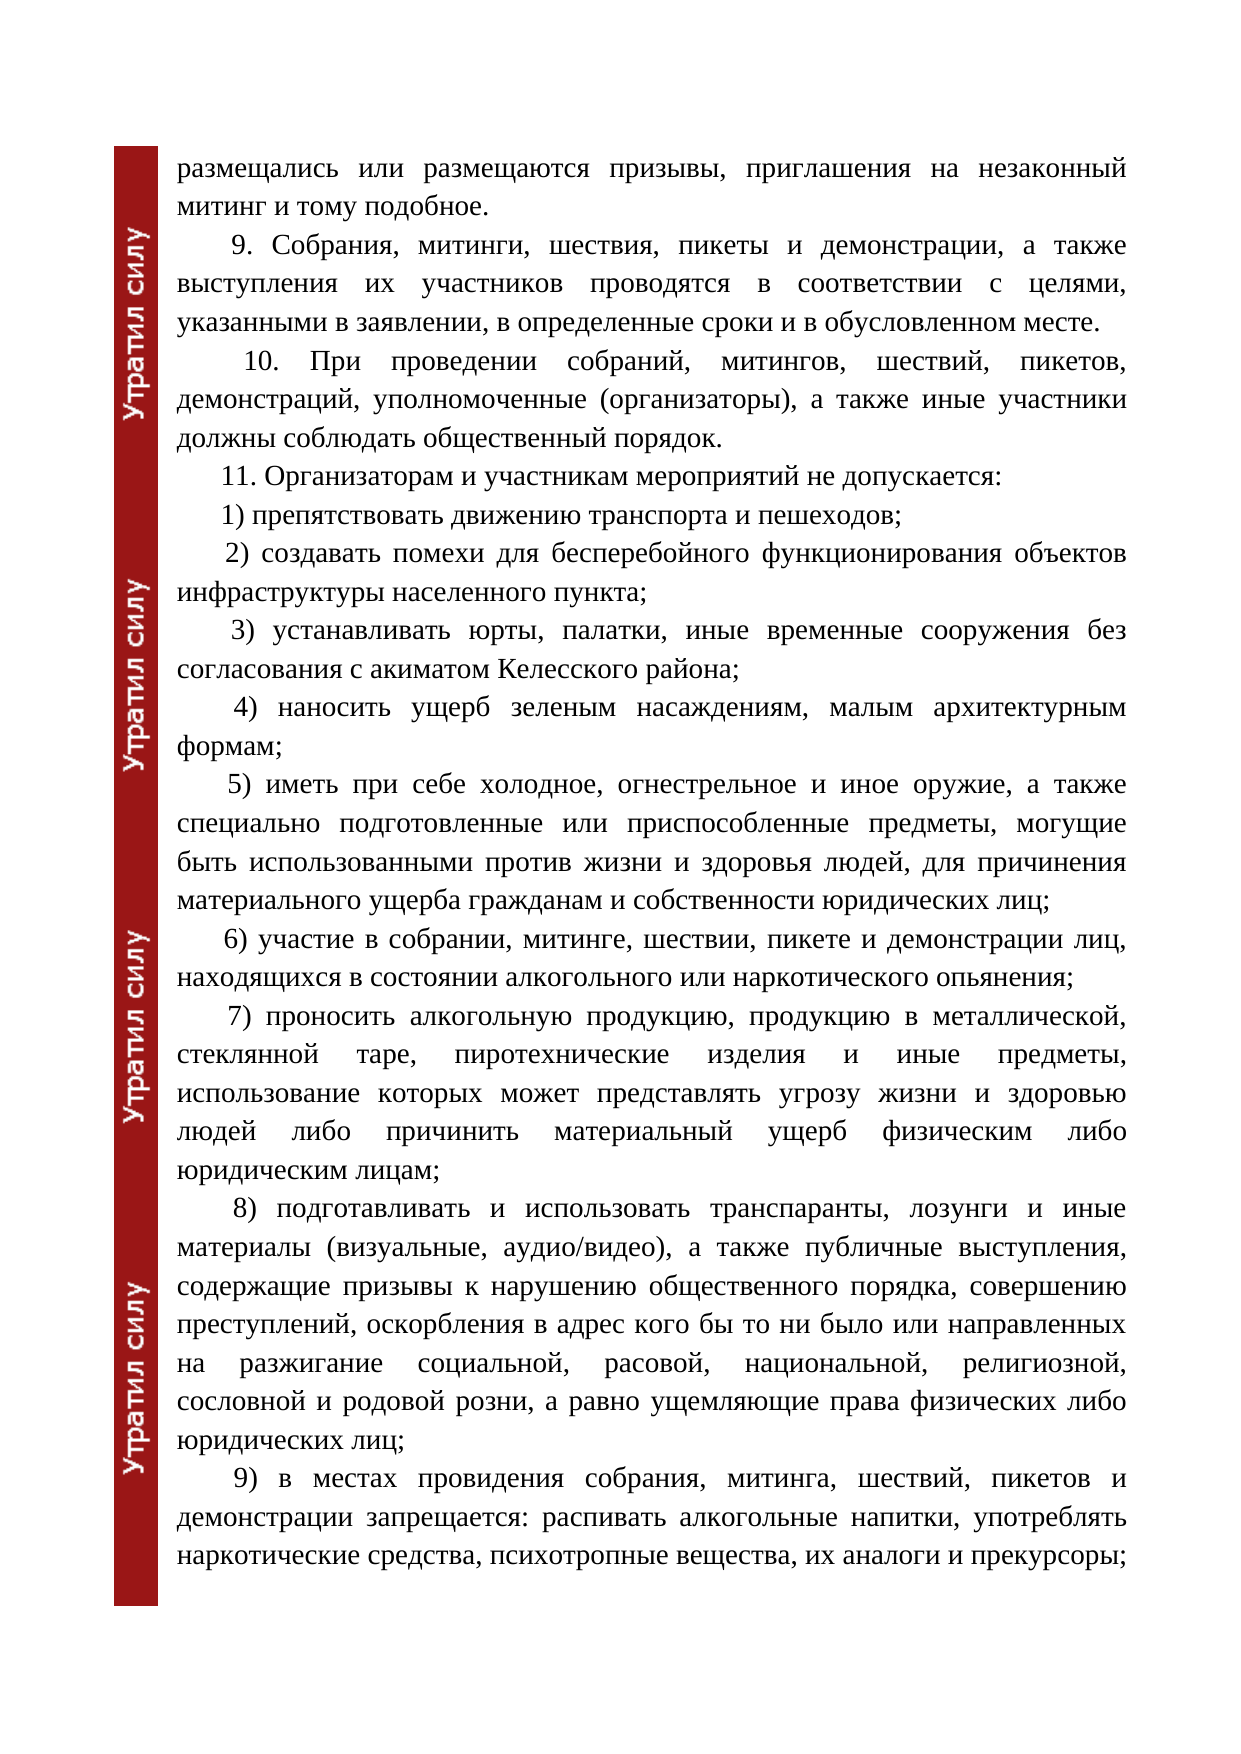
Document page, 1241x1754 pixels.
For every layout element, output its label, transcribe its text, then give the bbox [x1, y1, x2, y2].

text 7) проносить алкогольную продукцию, продукцию в металлической, стеклянной таре, пиротехнические изделия и иные предметы, использование которых может представлять угрозу жизни и здоровью людей либо причинить материальный ущерб физическим либо юридическим лицам; [112, 998, 1128, 1186]
picture [114, 453, 158, 458]
picture [114, 1571, 158, 1606]
picture [114, 993, 158, 998]
text 10. При проведении собраний, митингов, шествий, пикетов, демонстраций, уполномоченные (организаторы), а также иные участники должны соблюдать общественный порядок. [112, 343, 1128, 453]
text 9) в местах провидения собрания, митинга, шествий, пикетов и демонстрации запрещается: распивать алкогольные напитки, употреблять наркотические средства, психотропные вещества, их аналоги и прекурсоры; [112, 1460, 1128, 1571]
picture [114, 762, 158, 767]
text 2) создавать помехи для бесперебойного функционирования объектов инфраструктуры населенного пункта; [112, 535, 1128, 607]
picture [114, 916, 158, 921]
picture [114, 1455, 158, 1460]
text 8) подготавливать и использовать транспаранты, лозунги и иные материалы (визуальные, аудио/видео), а также публичные выступления, содержащие призывы к нарушению общественного порядка, совершению преступлений, оскорбления в адрес кого бы то ни было или направленных на разжигание социальной, расовой, национальной, религиозной, сословной и родовой розни, а равно ущемляющие права физических либо юридических лиц; [112, 1191, 1128, 1455]
picture [114, 492, 158, 497]
text 4) наносить ущерб зеленым насаждениям, малым архитектурным формам; [112, 689, 1128, 762]
picture [114, 684, 158, 689]
picture [114, 146, 158, 150]
picture [114, 1186, 158, 1191]
picture [114, 607, 158, 612]
text 1) препятствовать движению транспорта и пешеходов; [112, 497, 1128, 530]
text 11. Организаторам и участникам мероприятий не допускается: [112, 458, 1128, 492]
text 9. Собрания, митинги, шествия, пикеты и демонстрации, а также выступления их участников проводятся в соответствии с целями, указанными в заявлении, в определенные сроки и в обусловленном месте. [112, 227, 1128, 338]
text 6) участие в собрании, митинге, шествии, пикете и демонстрации лиц, находящихся в состоянии алкогольного или наркотического опьянения; [112, 921, 1128, 993]
picture [114, 338, 158, 343]
text 3) устанавливать юрты, палатки, иные временные сооружения без согласования с акиматом Келесского района; [112, 612, 1128, 684]
picture [114, 530, 158, 535]
text 5) иметь при себе холодное, огнестрельное и иное оружие, а также специально подготовленные или приспособленные предметы, могущие быть использованными против жизни и здоровья людей, для причинения материального ущерба гражданам и собственности юридических лиц; [112, 767, 1128, 916]
picture [114, 222, 158, 227]
